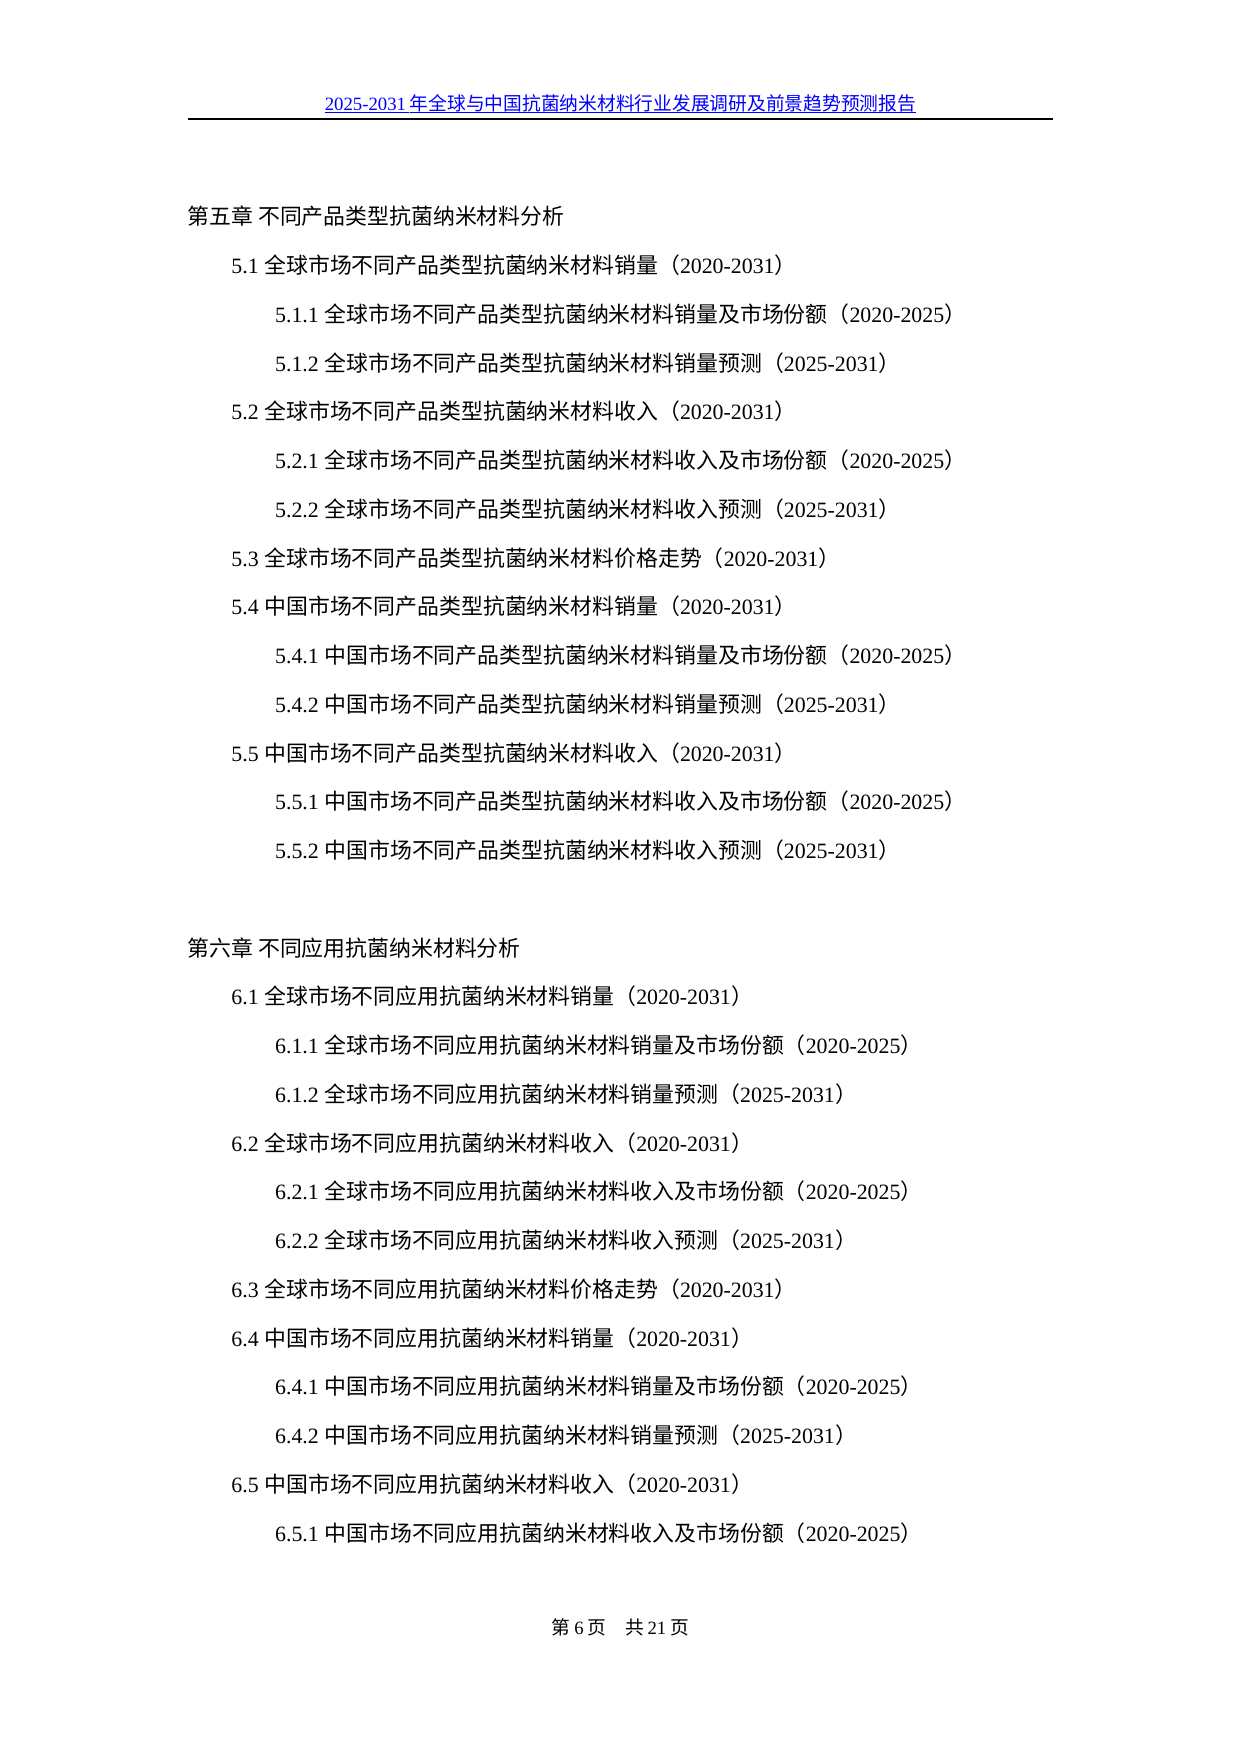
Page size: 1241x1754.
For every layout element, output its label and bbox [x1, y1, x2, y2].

text [187, 150, 1053, 1548]
